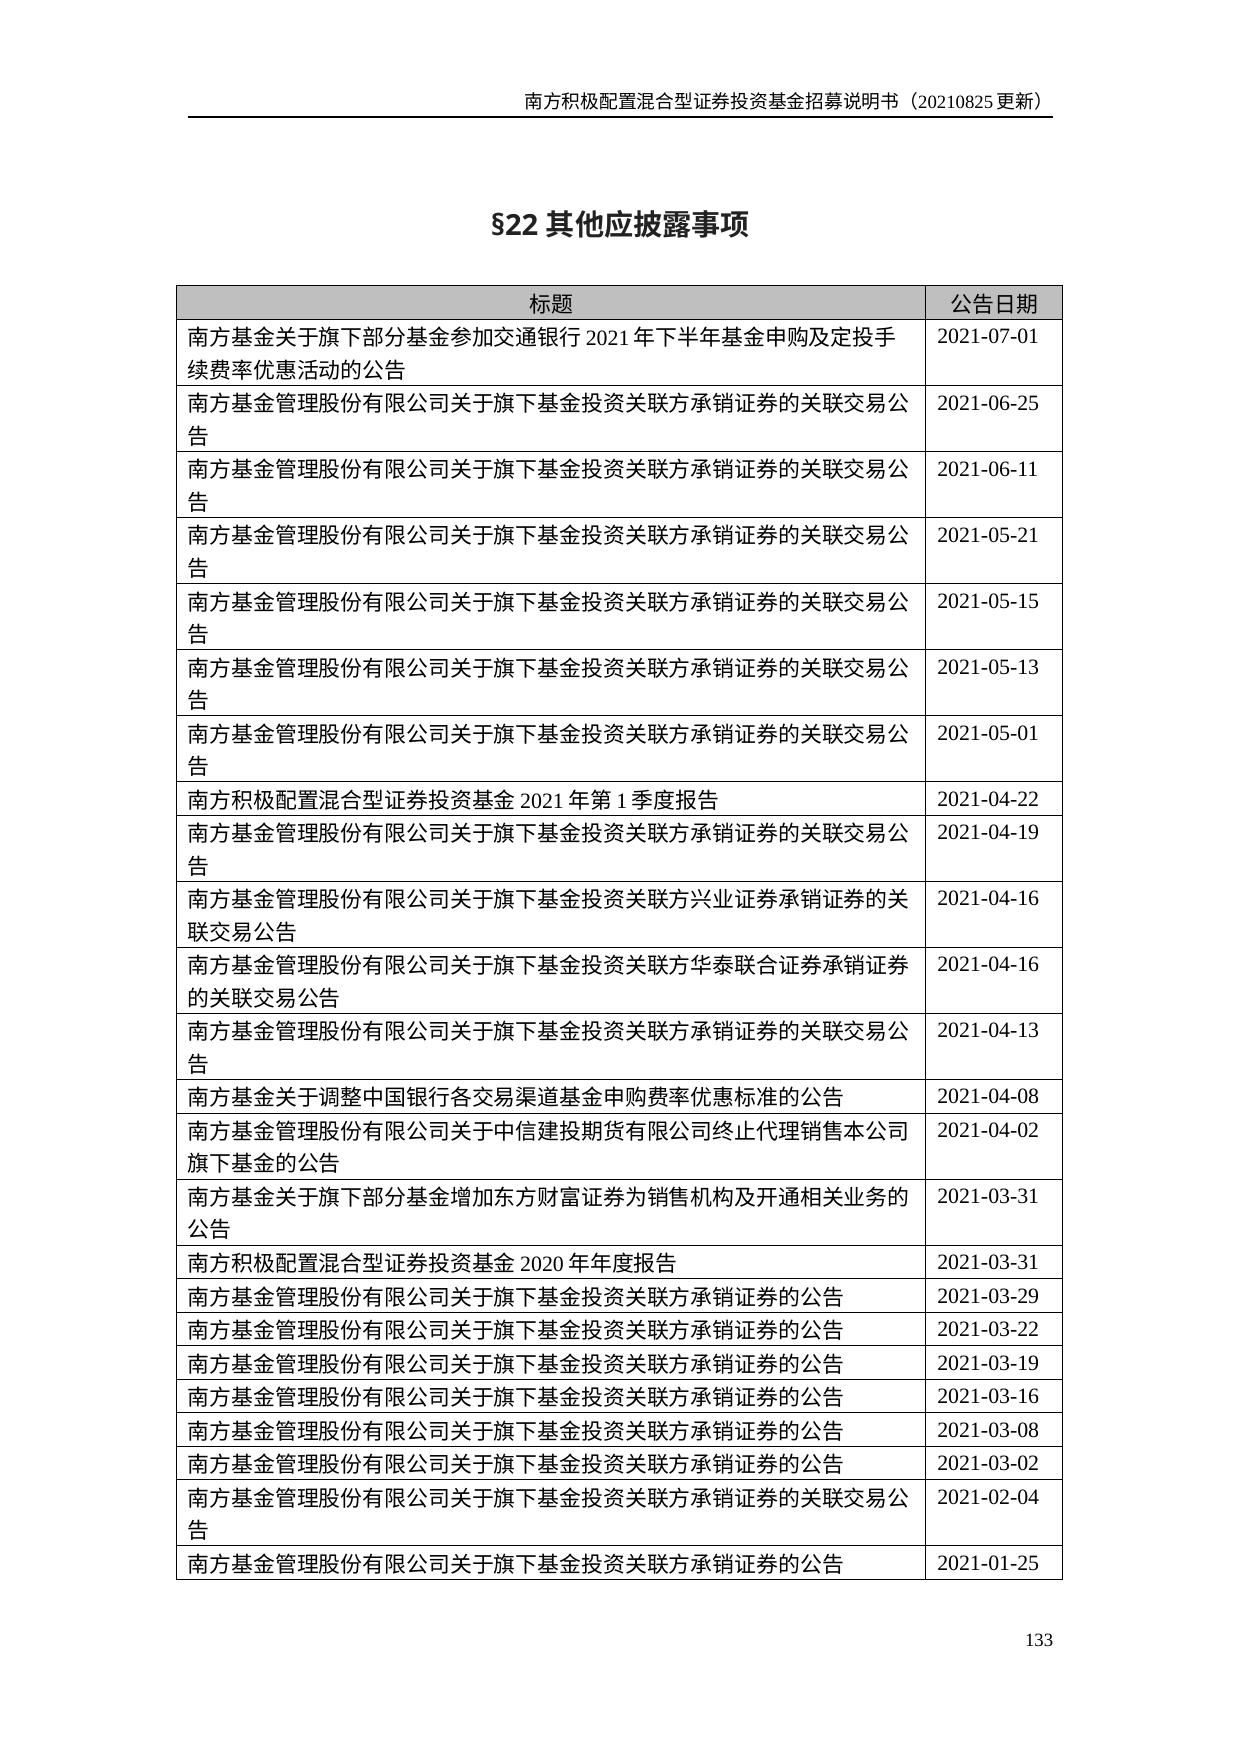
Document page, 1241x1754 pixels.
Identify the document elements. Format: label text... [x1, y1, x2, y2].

table_cell 南方基金管理股份有限公司关于旗下基金投资关联方承销证券的公告 [177, 1546, 925, 1579]
table_cell 南方基金关于调整中国银行各交易渠道基金申购费率优惠标准的公告 [177, 1080, 925, 1112]
table_cell 南方基金管理股份有限公司关于旗下基金投资关联方承销证券的关联交易公告 [177, 1480, 925, 1545]
table_cell 南方积极配置混合型证券投资基金2020年年度报告 [177, 1246, 925, 1278]
table_cell 2021-04-22 [926, 782, 1062, 815]
table_cell 2021-04-16 [926, 882, 1062, 947]
table_cell 2021-04-08 [926, 1080, 1062, 1112]
table_cell 南方基金管理股份有限公司关于旗下基金投资关联方承销证券的公告 [177, 1380, 925, 1412]
table_cell 南方基金管理股份有限公司关于旗下基金投资关联方承销证券的关联交易公告 [177, 1014, 925, 1079]
table_cell 2021-06-11 [926, 452, 1062, 517]
table_cell 2021-03-08 [926, 1413, 1062, 1446]
table_cell 南方基金管理股份有限公司关于旗下基金投资关联方承销证券的关联交易公告 [177, 584, 925, 649]
table_cell 2021-05-13 [926, 650, 1062, 715]
table_cell 南方基金管理股份有限公司关于旗下基金投资关联方承销证券的公告 [177, 1346, 925, 1379]
table_cell 2021-05-15 [926, 584, 1062, 649]
table_cell 2021-05-21 [926, 518, 1062, 583]
table_header 标题 [177, 286, 925, 319]
table_cell 2021-02-04 [926, 1480, 1062, 1545]
table_cell 南方基金管理股份有限公司关于中信建投期货有限公司终止代理销售本公司旗下基金的公告 [177, 1114, 925, 1178]
table_cell 2021-04-02 [926, 1114, 1062, 1178]
table_cell 南方基金管理股份有限公司关于旗下基金投资关联方承销证券的公告 [177, 1413, 925, 1446]
table_cell 南方基金管理股份有限公司关于旗下基金投资关联方承销证券的公告 [177, 1279, 925, 1312]
table_cell 南方基金管理股份有限公司关于旗下基金投资关联方承销证券的关联交易公告 [177, 452, 925, 517]
table_cell 2021-07-01 [926, 320, 1062, 385]
table_cell 2021-03-31 [926, 1180, 1062, 1244]
table_cell 2021-04-13 [926, 1014, 1062, 1079]
table_cell 南方基金管理股份有限公司关于旗下基金投资关联方承销证券的关联交易公告 [177, 716, 925, 781]
table_cell 2021-05-01 [926, 716, 1062, 781]
table_cell 南方基金关于旗下部分基金增加东方财富证券为销售机构及开通相关业务的公告 [177, 1180, 925, 1244]
table_cell 2021-06-25 [926, 386, 1062, 451]
table_cell 南方基金管理股份有限公司关于旗下基金投资关联方承销证券的关联交易公告 [177, 816, 925, 881]
table_cell 2021-03-02 [926, 1447, 1062, 1479]
table_header 公告日期 [926, 286, 1062, 319]
table_cell 南方基金管理股份有限公司关于旗下基金投资关联方华泰联合证券承销证券的关联交易公告 [177, 948, 925, 1013]
table_cell 2021-03-19 [926, 1346, 1062, 1379]
table_cell 南方基金管理股份有限公司关于旗下基金投资关联方承销证券的公告 [177, 1447, 925, 1479]
table_cell 2021-03-16 [926, 1380, 1062, 1412]
table_cell 2021-04-19 [926, 816, 1062, 881]
table_cell 南方基金管理股份有限公司关于旗下基金投资关联方承销证券的关联交易公告 [177, 650, 925, 715]
table_cell 2021-03-29 [926, 1279, 1062, 1312]
text §22 其他应披露事项 [187, 191, 1053, 256]
table_cell 2021-03-22 [926, 1313, 1062, 1345]
table_cell 2021-03-31 [926, 1246, 1062, 1278]
table_cell 2021-01-25 [926, 1546, 1062, 1579]
table_cell 南方基金管理股份有限公司关于旗下基金投资关联方兴业证券承销证券的关联交易公告 [177, 882, 925, 947]
table_cell 2021-04-16 [926, 948, 1062, 1013]
table_cell 南方积极配置混合型证券投资基金2021年第1季度报告 [177, 782, 925, 815]
table_cell 南方基金管理股份有限公司关于旗下基金投资关联方承销证券的关联交易公告 [177, 518, 925, 583]
table_cell 南方基金管理股份有限公司关于旗下基金投资关联方承销证券的公告 [177, 1313, 925, 1345]
table_cell 南方基金关于旗下部分基金参加交通银行2021年下半年基金申购及定投手续费率优惠活动的公告 [177, 320, 925, 385]
table_cell 南方基金管理股份有限公司关于旗下基金投资关联方承销证券的关联交易公告 [177, 386, 925, 451]
